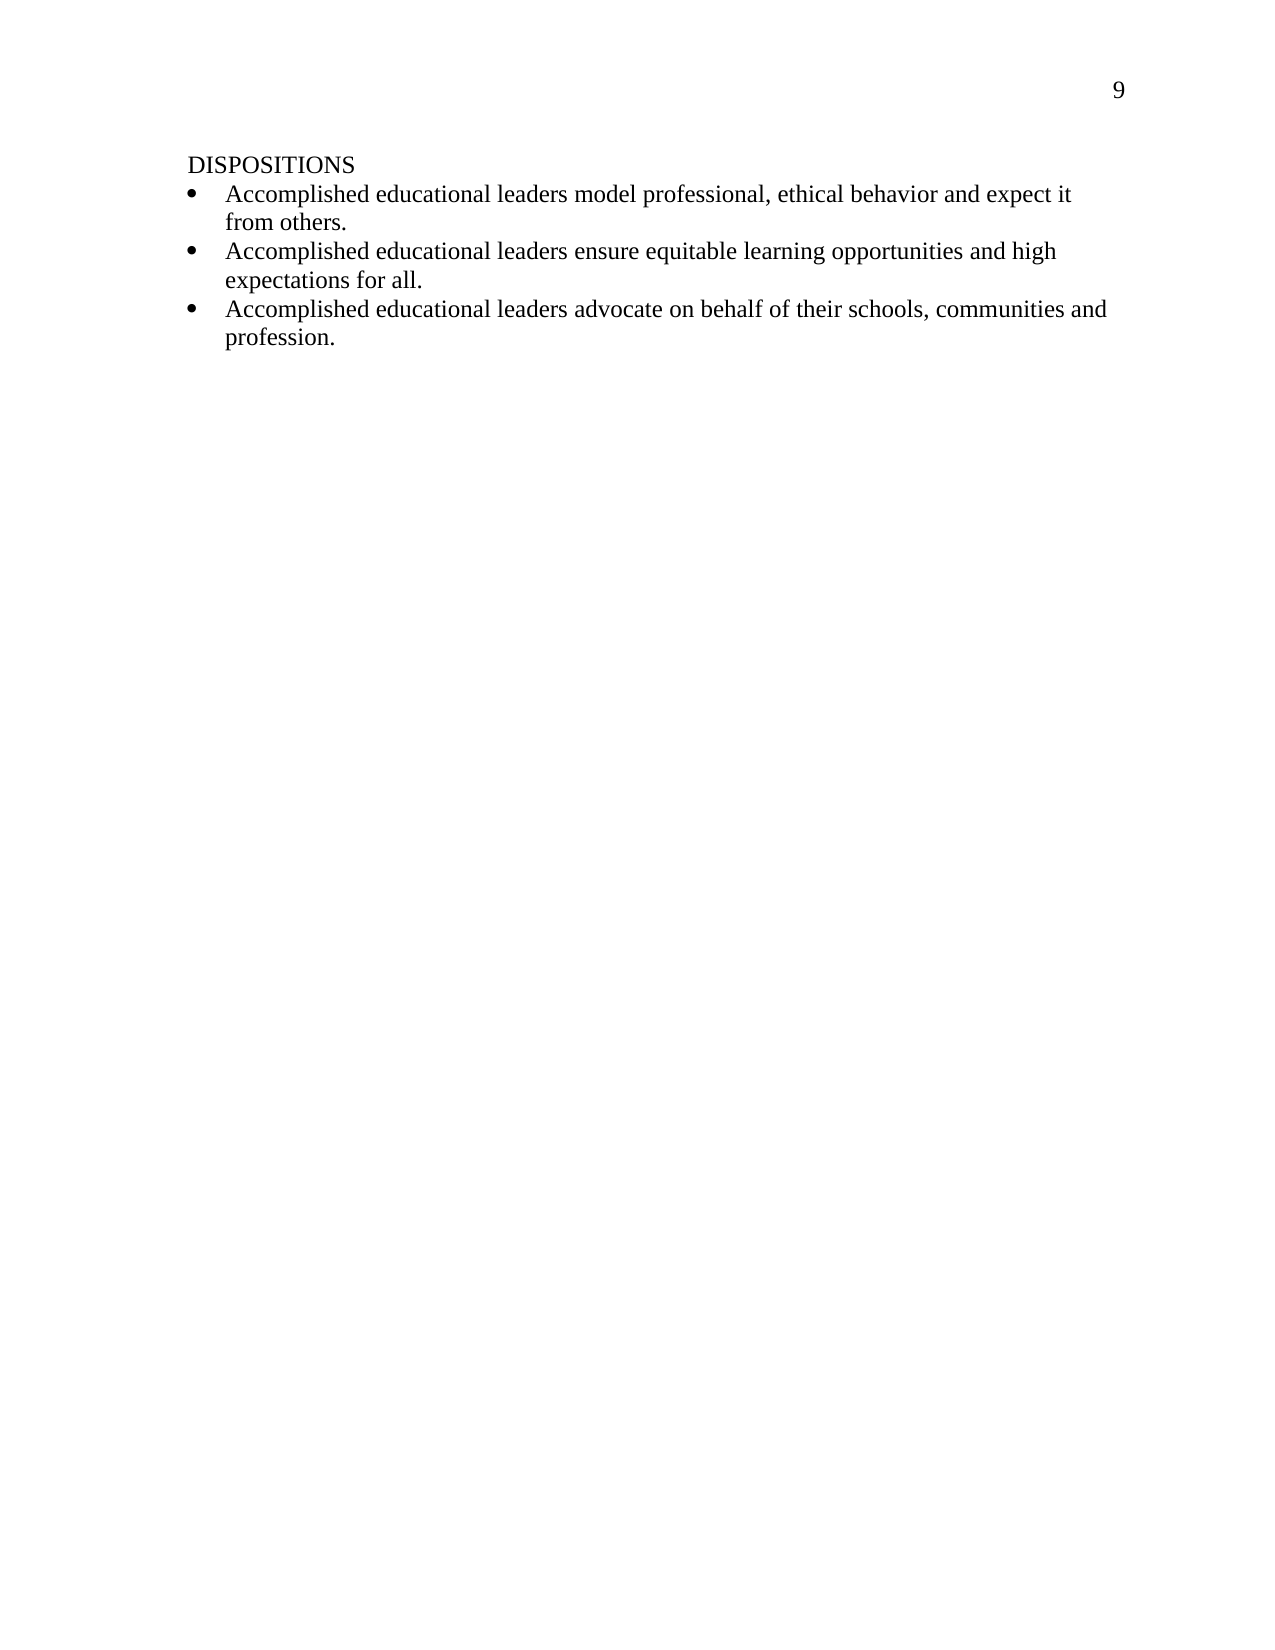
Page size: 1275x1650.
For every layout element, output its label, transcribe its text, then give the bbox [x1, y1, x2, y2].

text DISPOSITIONS [187, 150, 1125, 179]
list Accomplished educational leaders model professional, ethical behavior and expect it from others. [187, 179, 1125, 236]
list Accomplished educational leaders ensure equitable learning opportunities and high expectations for all. [187, 236, 1125, 294]
list Accomplished educational leaders advocate on behalf of their schools, communities and profession. [187, 294, 1125, 351]
